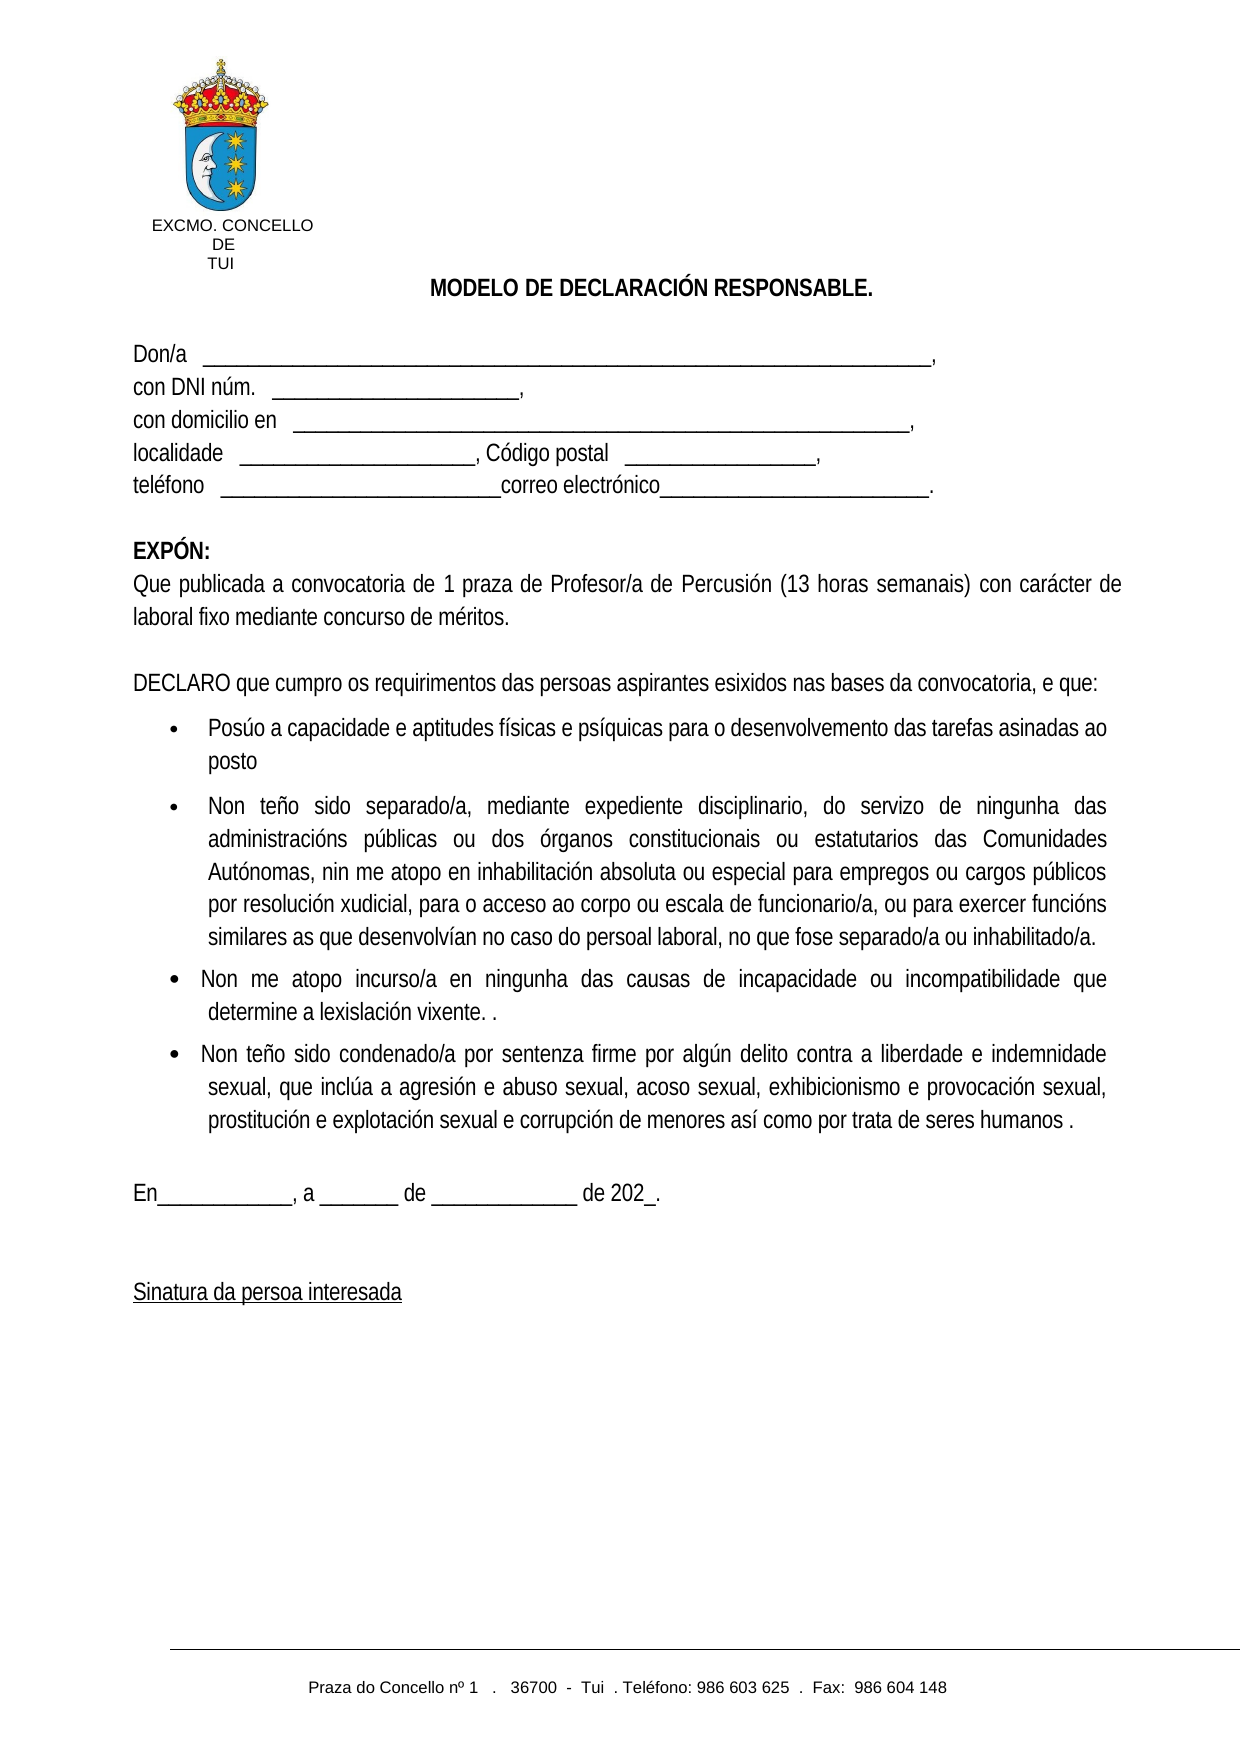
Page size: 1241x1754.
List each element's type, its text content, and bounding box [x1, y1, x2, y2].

text teléfono _________________________correo electrónico________________________. [133, 471, 1122, 499]
text con DNI núm. ______________________, [133, 372, 1122, 400]
text con domicilio en _______________________________________________________, [133, 405, 1122, 433]
text localidade _____________________, Código postal _________________, [133, 438, 1122, 466]
picture [170, 56, 271, 216]
text Don/a _________________________________________________________________, [133, 339, 1122, 367]
list Non teño sido condenado/a por sentenza firme por algún delito contra a liberdade e indemnidade sexual, que inclúa a agresión e abuso sexual, acoso sexual, exhibicionismo e provocación sexual, prostitución e explotación sexual e corrupción de menores así como por trata de seres humanos . [170, 1039, 1108, 1134]
text EXPÓN: [133, 536, 1122, 565]
list Non me atopo incurso/a en ningunha das causas de incapacidade ou incompatibilidade que determine a lexislación vixente. . [170, 964, 1108, 1026]
list Non teño sido separado/a, mediante expediente disciplinario, do servizo de ningunha das administracións públicas ou dos órganos constitucionais ou estatutarios das Comunidades Autónomas, nin me atopo en inhabilitación absoluta ou especial para empregos ou cargos públicos por resolución xudicial, para o acceso ao corpo ou escala de funcionario/a, ou para exercer funcións similares as que desenvolvían no caso do persoal laboral, no que fose separado/a ou inhabilitado/a. [170, 791, 1108, 951]
text DECLARO que cumpro os requirimentos das persoas aspirantes esixidos nas bases da convocatoria, e que: [133, 668, 1122, 697]
text MODELO DE DECLARACIÓN RESPONSABLE. [181, 273, 1122, 302]
list Posúo a capacidade e aptitudes físicas e psíquicas para o desenvolvemento das tarefas asinadas ao posto [170, 713, 1108, 774]
text Sinatura da persoa interesada [133, 1277, 1122, 1306]
text Que publicada a convocatoria de 1 praza de Profesor/a de Percusión (13 horas semanais) con carácter de laboral fixo mediante concurso de méritos. [133, 569, 1122, 631]
text En____________, a _______ de _____________ de 202_. [133, 1178, 1122, 1207]
